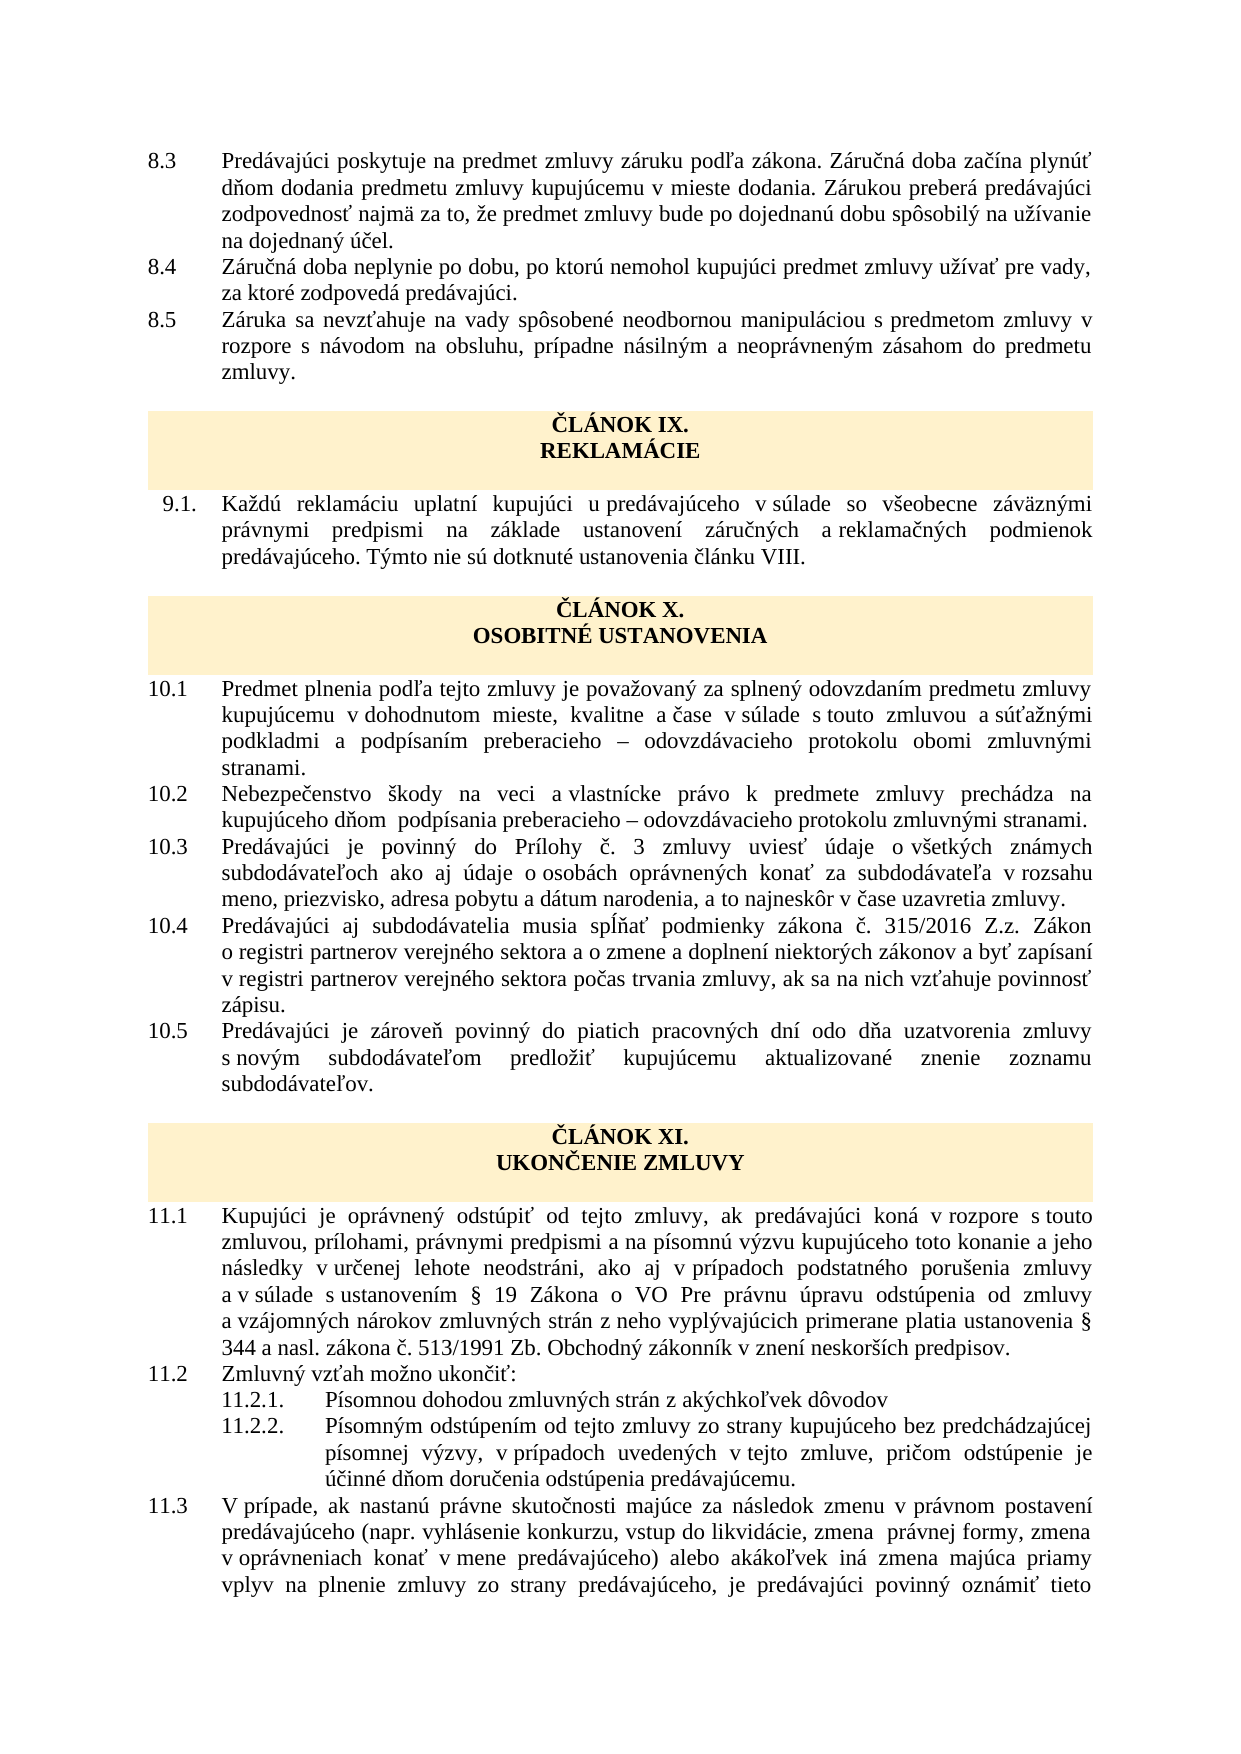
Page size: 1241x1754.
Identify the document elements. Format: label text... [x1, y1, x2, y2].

text 11.2.2. Písomným odstúpením od tejto zmluvy zo strany kupujúceho bez predchádzajúcej písomnej výzvy, v prípadoch uvedených v tejto zmluve, pričom odstúpenie je účinné dňom doručenia odstúpenia predávajúcemu. [221, 1413, 1093, 1492]
list Predávajúci je zároveň povinný do piatich pracovných dní odo dňa uzatvorenia zmluvy s novým subdodávateľom predložiť kupujúcemu aktualizované znenie zoznamu subdodávateľov. [148, 1017, 1093, 1096]
list Záruka sa nevzťahuje na vady spôsobené neodbornou manipuláciou s predmetom zmluvy v rozpore s návodom na obsluhu, prípadne násilným a neoprávneným zásahom do predmetu zmluvy. [148, 306, 1093, 385]
text ČLÁNOK XI. [148, 1123, 1093, 1149]
text ČLÁNOK IX. [148, 411, 1093, 437]
list Predávajúci je povinný do Prílohy č. 3 zmluvy uviesť údaje o všetkých známych subdodávateľoch ako aj údaje o osobách oprávnených konať za subdodávateľa v rozsahu meno, priezvisko, adresa pobytu a dátum narodenia, a to najneskôr v čase uzavretia zmluvy. [148, 833, 1093, 912]
text 11.2.1. Písomnou dohodou zmluvných strán z akýchkoľvek dôvodov [221, 1386, 1093, 1413]
list Zmluvný vzťah možno ukončiť: [148, 1360, 1093, 1386]
list Kupujúci je oprávnený odstúpiť od tejto zmluvy, ak predávajúci koná v rozpore s touto zmluvou, prílohami, právnymi predpismi a na písomnú výzvu kupujúceho toto konanie a jeho následky v určenej lehote neodstráni, ako aj v prípadoch podstatného porušenia zmluvy a v súlade s ustanovením § 19 Zákona o VO Pre právnu úpravu odstúpenia od zmluvy a vzájomných nárokov zmluvných strán z neho vyplývajúcich primerane platia ustanovenia § 344 a nasl. zákona č. 513/1991 Zb. Obchodný zákonník v znení neskorších predpisov. [148, 1202, 1093, 1360]
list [148, 1492, 1093, 1597]
list Každú reklamáciu uplatní kupujúci u predávajúceho v súlade so všeobecne záväznými právnymi predpismi na základe ustanovení záručných a reklamačných podmienok predávajúceho. Týmto nie sú dotknuté ustanovenia článku VIII. [162, 490, 1093, 569]
list Nebezpečenstvo škody na veci a vlastnícke právo k predmete zmluvy prechádza na kupujúceho dňom podpísania preberacieho – odovzdávacieho protokolu zmluvnými stranami. [148, 780, 1093, 833]
list Záručná doba neplynie po dobu, po ktorú nemohol kupujúci predmet zmluvy užívať pre vady, za ktoré zodpovedá predávajúci. [148, 253, 1093, 306]
text UKONČENIE ZMLUVY [148, 1149, 1093, 1175]
list Predmet plnenia podľa tejto zmluvy je považovaný za splnený odovzdaním predmetu zmluvy kupujúcemu v dohodnutom mieste, kvalitne a čase v súlade s touto zmluvou a súťažnými podkladmi a podpísaním preberacieho – odovzdávacieho protokolu obomi zmluvnými stranami. [148, 675, 1093, 780]
list Predávajúci aj subdodávatelia musia spĺňať podmienky zákona č. 315/2016 Z.z. Zákon o registri partnerov verejného sektora a o zmene a doplnení niektorých zákonov a byť zapísaní v registri partnerov verejného sektora počas trvania zmluvy, ak sa na nich vzťahuje povinnosť zápisu. [148, 912, 1093, 1017]
list Predávajúci poskytuje na predmet zmluvy záruku podľa zákona. Záručná doba začína plynúť dňom dodania predmetu zmluvy kupujúcemu v mieste dodania. Zárukou preberá predávajúci zodpovednosť najmä za to, že predmet zmluvy bude po dojednanú dobu spôsobilý na užívanie na dojednaný účel. [148, 148, 1093, 253]
text OSOBITNÉ USTANOVENIA [148, 622, 1093, 648]
text ČLÁNOK X. [148, 596, 1093, 622]
text REKLAMÁCIE [148, 437, 1093, 464]
